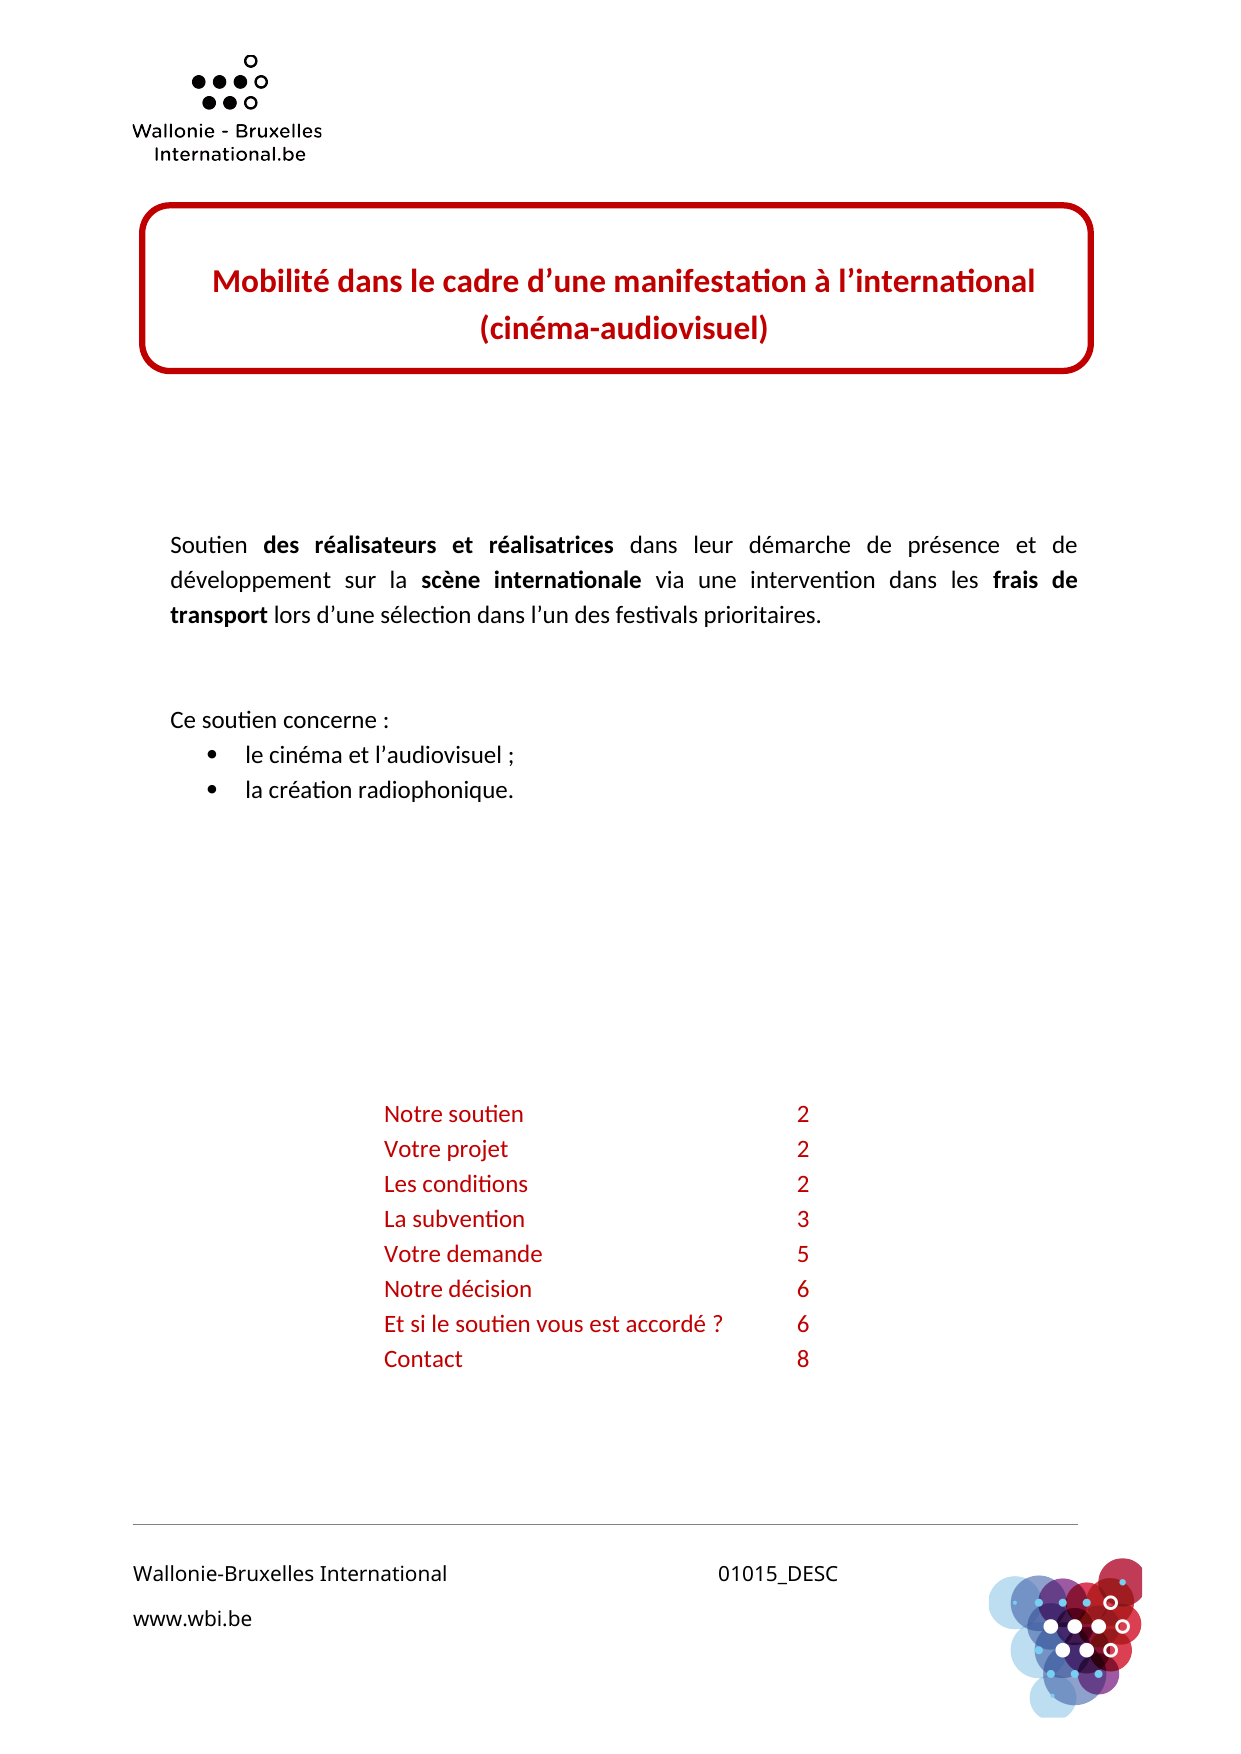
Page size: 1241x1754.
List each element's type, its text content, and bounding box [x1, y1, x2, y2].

text Ce soutien concerne : [170, 704, 1078, 734]
text (cinéma-audiovisuel) [170, 307, 1078, 348]
picture [132, 55, 322, 161]
text Mobilité dans le cadre d’une manifestation à l’international [170, 260, 1078, 301]
list la création radiophonique. [208, 774, 1078, 804]
list le cinéma et l’audiovisuel ; [208, 739, 1078, 769]
text Soutien des réalisateurs et réalisatrices dans leur démarche de présence et de développement sur la scène internationale via une intervention dans les frais de transport lors d’une sélection dans l’un des festivals prioritaires. [170, 529, 1078, 629]
picture [988, 1558, 1142, 1718]
